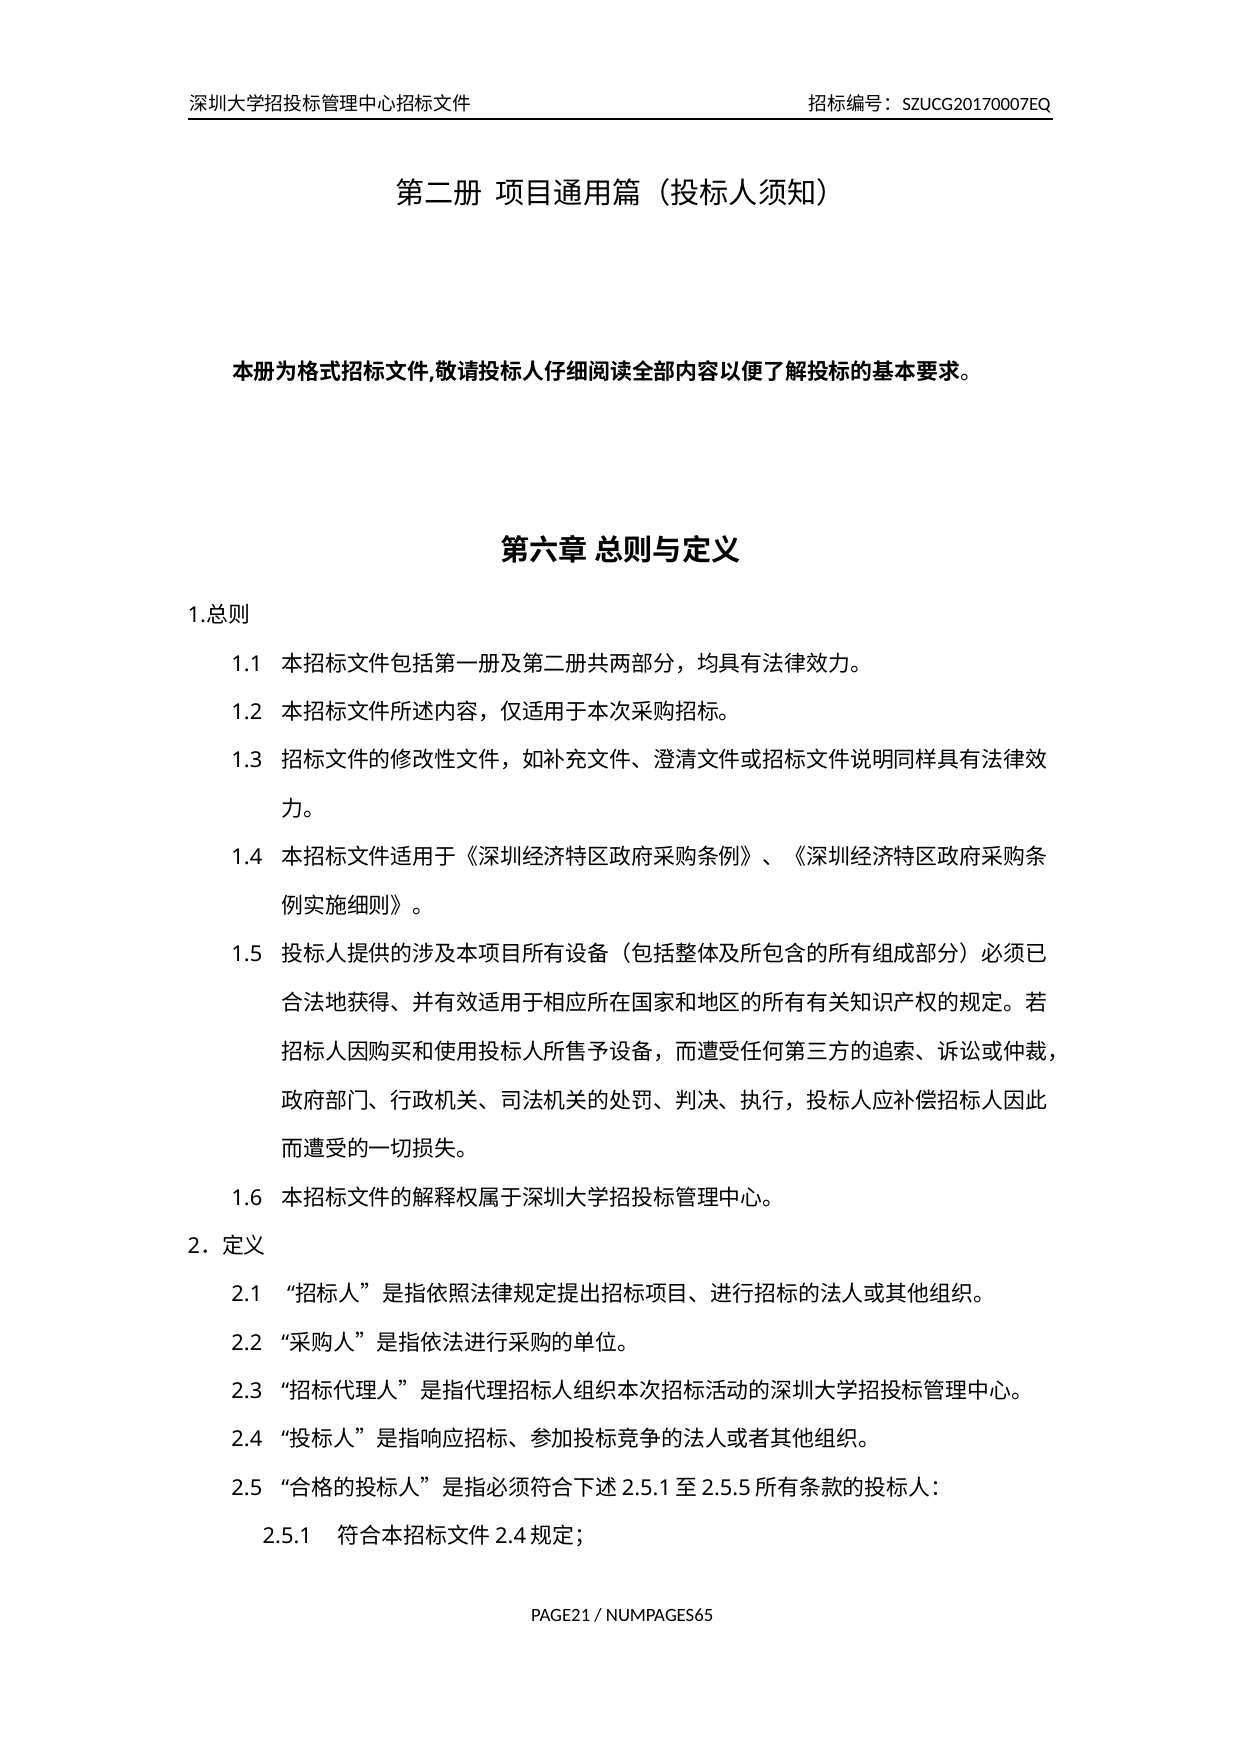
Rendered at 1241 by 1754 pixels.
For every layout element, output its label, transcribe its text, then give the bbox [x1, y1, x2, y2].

list 本招标文件所述内容，仅适用于本次采购招标。 [231, 693, 1053, 726]
text 2．定义 [187, 1228, 1053, 1260]
text 1.总则 [187, 597, 1053, 629]
list “合格的投标人”是指必须符合下述2.5.1至2.5.5所有条款的投标人： [231, 1469, 1053, 1502]
list 本招标文件包括第一册及第二册共两部分，均具有法律效力。 [231, 645, 1053, 678]
text 本册为格式招标文件,敬请投标人仔细阅读全部内容以便了解投标的基本要求。 [232, 353, 1053, 386]
text 第二册 项目通用篇（投标人须知） [187, 158, 1053, 223]
list “投标人”是指响应招标、参加投标竞争的法人或者其他组织。 [231, 1421, 1053, 1453]
list “招标人”是指依照法律规定提出招标项目、进行招标的法人或其他组织。 [231, 1276, 1053, 1308]
list “招标代理人”是指代理招标人组织本次招标活动的深圳大学招投标管理中心。 [231, 1373, 1053, 1405]
list “采购人”是指依法进行采购的单位。 [231, 1324, 1053, 1357]
list 招标文件的修改性文件，如补充文件、澄清文件或招标文件说明同样具有法律效力。 [231, 742, 1053, 823]
subtitle 第六章 总则与定义 [187, 516, 1053, 581]
list 本招标文件的解释权属于深圳大学招投标管理中心。 [231, 1179, 1053, 1212]
list 本招标文件适用于《深圳经济特区政府采购条例》、《深圳经济特区政府采购条例实施细则》。 [231, 839, 1053, 920]
list 投标人提供的涉及本项目所有设备（包括整体及所包含的所有组成部分）必须已合法地获得、并有效适用于相应所在国家和地区的所有有关知识产权的规定。若招标人因购买和使用投标人所售予设备，而遭受任何第三方的追索、诉讼或仲裁，政府部门、行政机关、司法机关的处罚、判决、执行，投标人应补偿招标人因此而遭受的一切损失。 [231, 936, 1053, 1163]
list 符合本招标文件2.4规定； [262, 1518, 1053, 1550]
